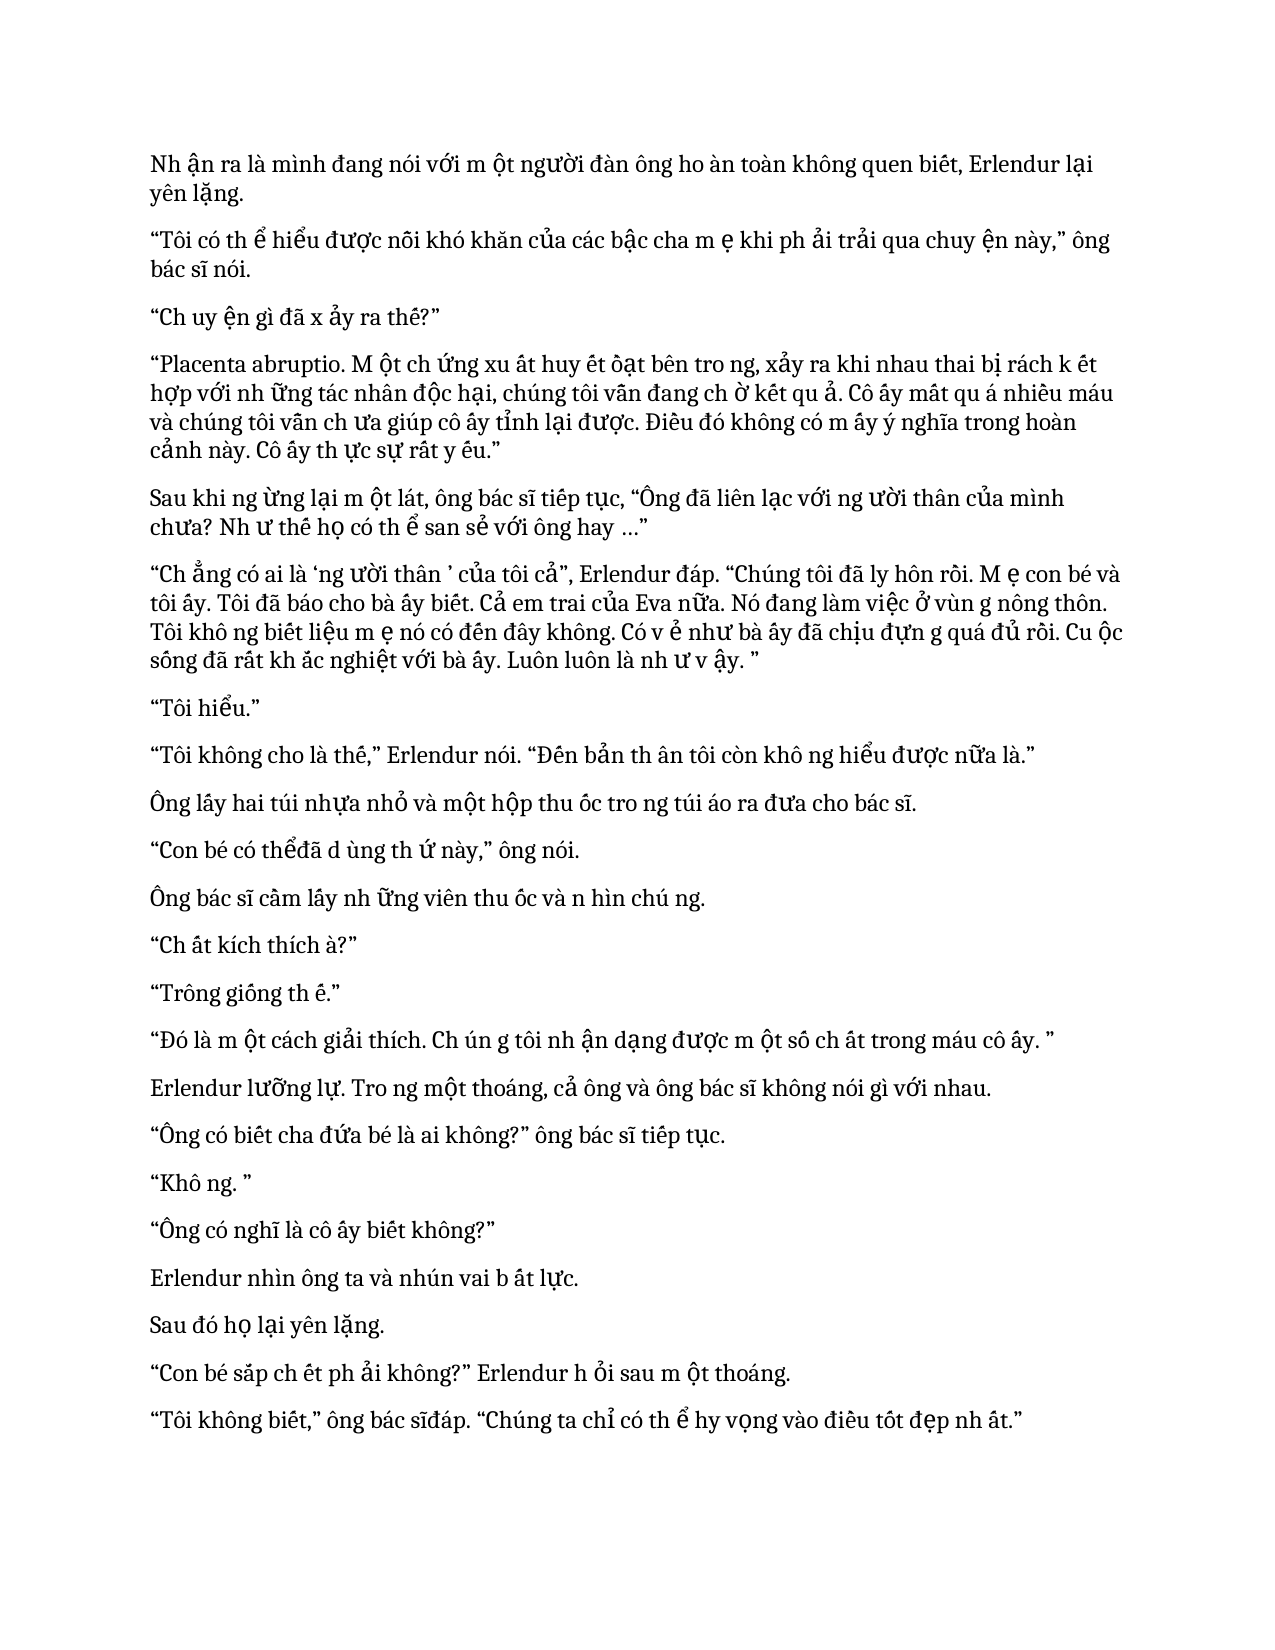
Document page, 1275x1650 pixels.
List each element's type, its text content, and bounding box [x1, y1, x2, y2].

text “Con bé có thểđã d ùng th ứ này,” ông nói. [150, 836, 1125, 865]
text “Trông giống th ế.” [150, 979, 1125, 1007]
text Sau khi ng ừng lại m ột lát, ông bác sĩ tiếp tục, “Ông đã liên lạc với ng ười thân của mình chưa? Nh ư thế họ có th ể san sẻ với ông hay …” [150, 484, 1125, 541]
text “Đó là m ột cách giải thích. Ch ún g tôi nh ận dạng được m ột số ch ất trong máu cô ấy. ” [150, 1026, 1125, 1055]
text “Ch ất kích thích à?” [150, 931, 1125, 960]
text “Placenta abruptio. M ột ch ứng xu ất huy ết ồạt bên tro ng, xảy ra khi nhau thai bị rách k ết hợp với nh ững tác nhân độc hại, chúng tôi vẫn đang ch ờ kết qu ả. Cô ấy mất qu á nhiều máu và chúng tôi vẫn ch ưa giúp cô ấy tỉnh lại được. Điều đó không có m ấy ý nghĩa trong hoàn cảnh này. Cô ấy th ực sự rất y ếu.” [150, 350, 1125, 465]
text Sau đó họ lại yên lặng. [150, 1311, 1125, 1340]
text “Khô ng. ” [150, 1169, 1125, 1197]
text Ông bác sĩ cầm lấy nh ững viên thu ốc và n hìn chú ng. [150, 884, 1125, 912]
text Erlendur nhìn ông ta và nhún vai b ất lực. [150, 1264, 1125, 1292]
text Nh ận ra là mình đang nói với m ột người đàn ông ho àn toàn không quen biết, Erlendur lại yên lặng. [150, 150, 1125, 207]
text “Ông có biết cha đứa bé là ai không?” ông bác sĩ tiếp tục. [150, 1121, 1125, 1150]
text “Con bé sắp ch ết ph ải không?” Erlendur h ỏi sau m ột thoáng. [150, 1359, 1125, 1387]
text Erlendur lưỡng lự. Tro ng một thoáng, cả ông và ông bác sĩ không nói gì với nhau. [150, 1074, 1125, 1102]
text “Tôi có th ể hiểu được nỗi khó khăn của các bậc cha m ẹ khi ph ải trải qua chuy ện này,” ông bác sĩ nói. [150, 226, 1125, 284]
text “Tôi không cho là thế,” Erlendur nói. “Đến bản th ân tôi còn khô ng hiểu được nữa là.” [150, 741, 1125, 770]
text “Ch uy ện gì đã x ảy ra thế?” [150, 302, 1125, 331]
text Ông lấy hai túi nhựa nhỏ và một hộp thu ốc tro ng túi áo ra đưa cho bác sĩ. [150, 789, 1125, 817]
text “Tôi hiểu.” [150, 694, 1125, 722]
text “Ông có nghĩ là cô ấy biết không?” [150, 1216, 1125, 1245]
text “Ch ẳng có ai là ‘ng ười thân ’ của tôi cả”, Erlendur đáp. “Chúng tôi đã ly hôn rồi. M ẹ con bé và tôi ấy. Tôi đã báo cho bà ấy biết. Cả em trai của Eva nữa. Nó đang làm việc ở vùn g nông thôn. Tôi khô ng biết liệu m ẹ nó có đến đây không. Có v ẻ như bà ấy đã chịu đựn g quá đủ rồi. Cu ộc sống đã rất kh ắc nghiệt với bà ấy. Luôn luôn là nh ư v ậy. ” [150, 560, 1125, 675]
text “Tôi không biết,” ông bác sĩđáp. “Chúng ta chỉ có th ể hy vọng vào điều tốt đẹp nh ất.” [150, 1406, 1125, 1435]
